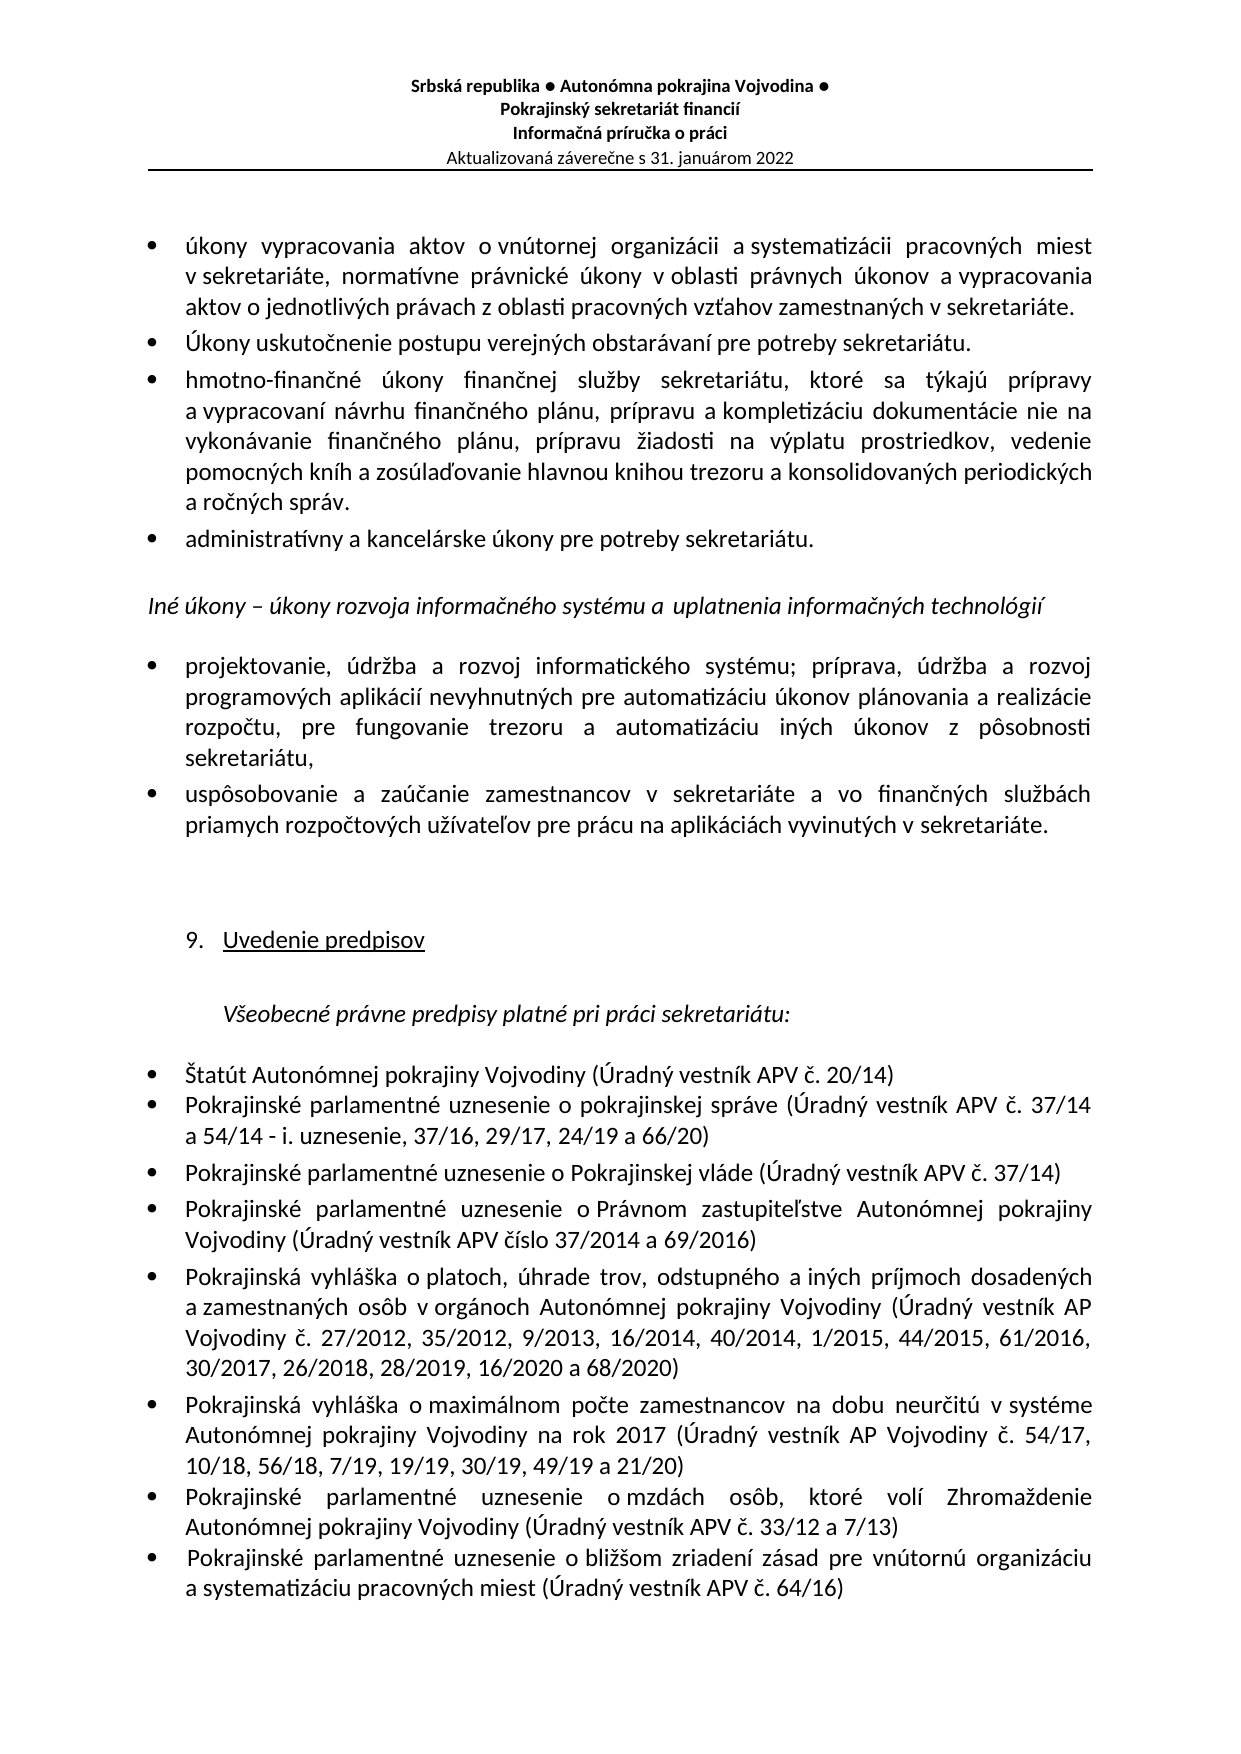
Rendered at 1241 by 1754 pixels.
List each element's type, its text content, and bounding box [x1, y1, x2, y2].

list Uvedenie predpisov [185, 924, 1093, 955]
list uspôsobovanie a zaúčanie zamestnancov v sekretariáte a vo finančných službách priamych rozpočtových užívateľov pre prácu na aplikáciách vyvinutých v sekretariáte. [148, 778, 1093, 839]
list Pokrajinské parlamentné uznesenie o mzdách osôb, ktoré volí Zhromaždenie Autonómnej pokrajiny Vojvodiny (Úradný vestník APV č. 33/12 a 7/13) [148, 1481, 1093, 1542]
text Všeobecné právne predpisy platné pri práci sekretariátu: [223, 998, 1093, 1028]
list Úkony uskutočnenie postupu verejných obstarávaní pre potreby sekretariátu. [148, 328, 1093, 358]
list administratívny a kancelárske úkony pre potreby sekretariátu. [148, 523, 1093, 554]
list projektovanie, údržba a rozvoj informatického systému; príprava, údržba a rozvoj programových aplikácií nevyhnutných pre automatizáciu úkonov plánovania a realizácie rozpočtu, pre fungovanie trezoru a automatizáciu iných úkonov z pôsobnosti sekretariátu, [148, 650, 1093, 772]
list Pokrajinské parlamentné uznesenie o Pokrajinskej vláde (Úradný vestník APV č. 37/14) [148, 1157, 1093, 1187]
list Štatút Autonómnej pokrajiny Vojvodiny (Úradný vestník APV č. 20/14) [148, 1059, 1093, 1089]
list Pokrajinská vyhláška o platoch, úhrade trov, odstupného a iných príjmoch dosadených a zamestnaných osôb v orgánoch Autonómnej pokrajiny Vojvodiny (Úradný vestník AP Vojvodiny č. 27/2012, 35/2012, 9/2013, 16/2014, 40/2014, 1/2015, 44/2015, 61/2016, 30/2017, 26/2018, 28/2019, 16/2020 a 68/2020) [148, 1261, 1093, 1383]
list Pokrajinské parlamentné uznesenie o bližšom zriadení zásad pre vnútornú organizáciu a systematizáciu pracovných miest (Úradný vestník APV č. 64/16) [148, 1542, 1093, 1603]
list úkony vypracovania aktov o vnútornej organizácii a systematizácii pracovných miest v sekretariáte, normatívne právnické úkony v oblasti právnych úkonov a vypracovania aktov o jednotlivých právach z oblasti pracovných vzťahov zamestnaných v sekretariáte. [148, 230, 1093, 321]
list Pokrajinské parlamentné uznesenie o pokrajinskej správe (Úradný vestník APV č. 37/14 a 54/14 - i. uznesenie, 37/16, 29/17, 24/19 a 66/20) [148, 1089, 1093, 1150]
text Iné úkony – úkony rozvoja informačného systému a uplatnenia informačných technológií [148, 591, 1093, 621]
list Pokrajinské parlamentné uznesenie o Právnom zastupiteľstve Autonómnej pokrajiny Vojvodiny (Úradný vestník APV číslo 37/2014 a 69/2016) [148, 1193, 1093, 1254]
list Pokrajinská vyhláška o maximálnom počte zamestnancov na dobu neurčitú v systéme Autonómnej pokrajiny Vojvodiny na rok 2017 (Úradný vestník AP Vojvodiny č. 54/17, 10/18, 56/18, 7/19, 19/19, 30/19, 49/19 a 21/20) [148, 1389, 1093, 1481]
list hmotno-finančné úkony finančnej služby sekretariátu, ktoré sa týkajú prípravy a vypracovaní návrhu finančného plánu, prípravu a kompletizáciu dokumentácie nie na vykonávanie finančného plánu, prípravu žiadosti na výplatu prostriedkov, vedenie pomocných kníh a zosúlaďovanie hlavnou knihou trezoru a konsolidovaných periodických a ročných správ. [148, 364, 1093, 517]
